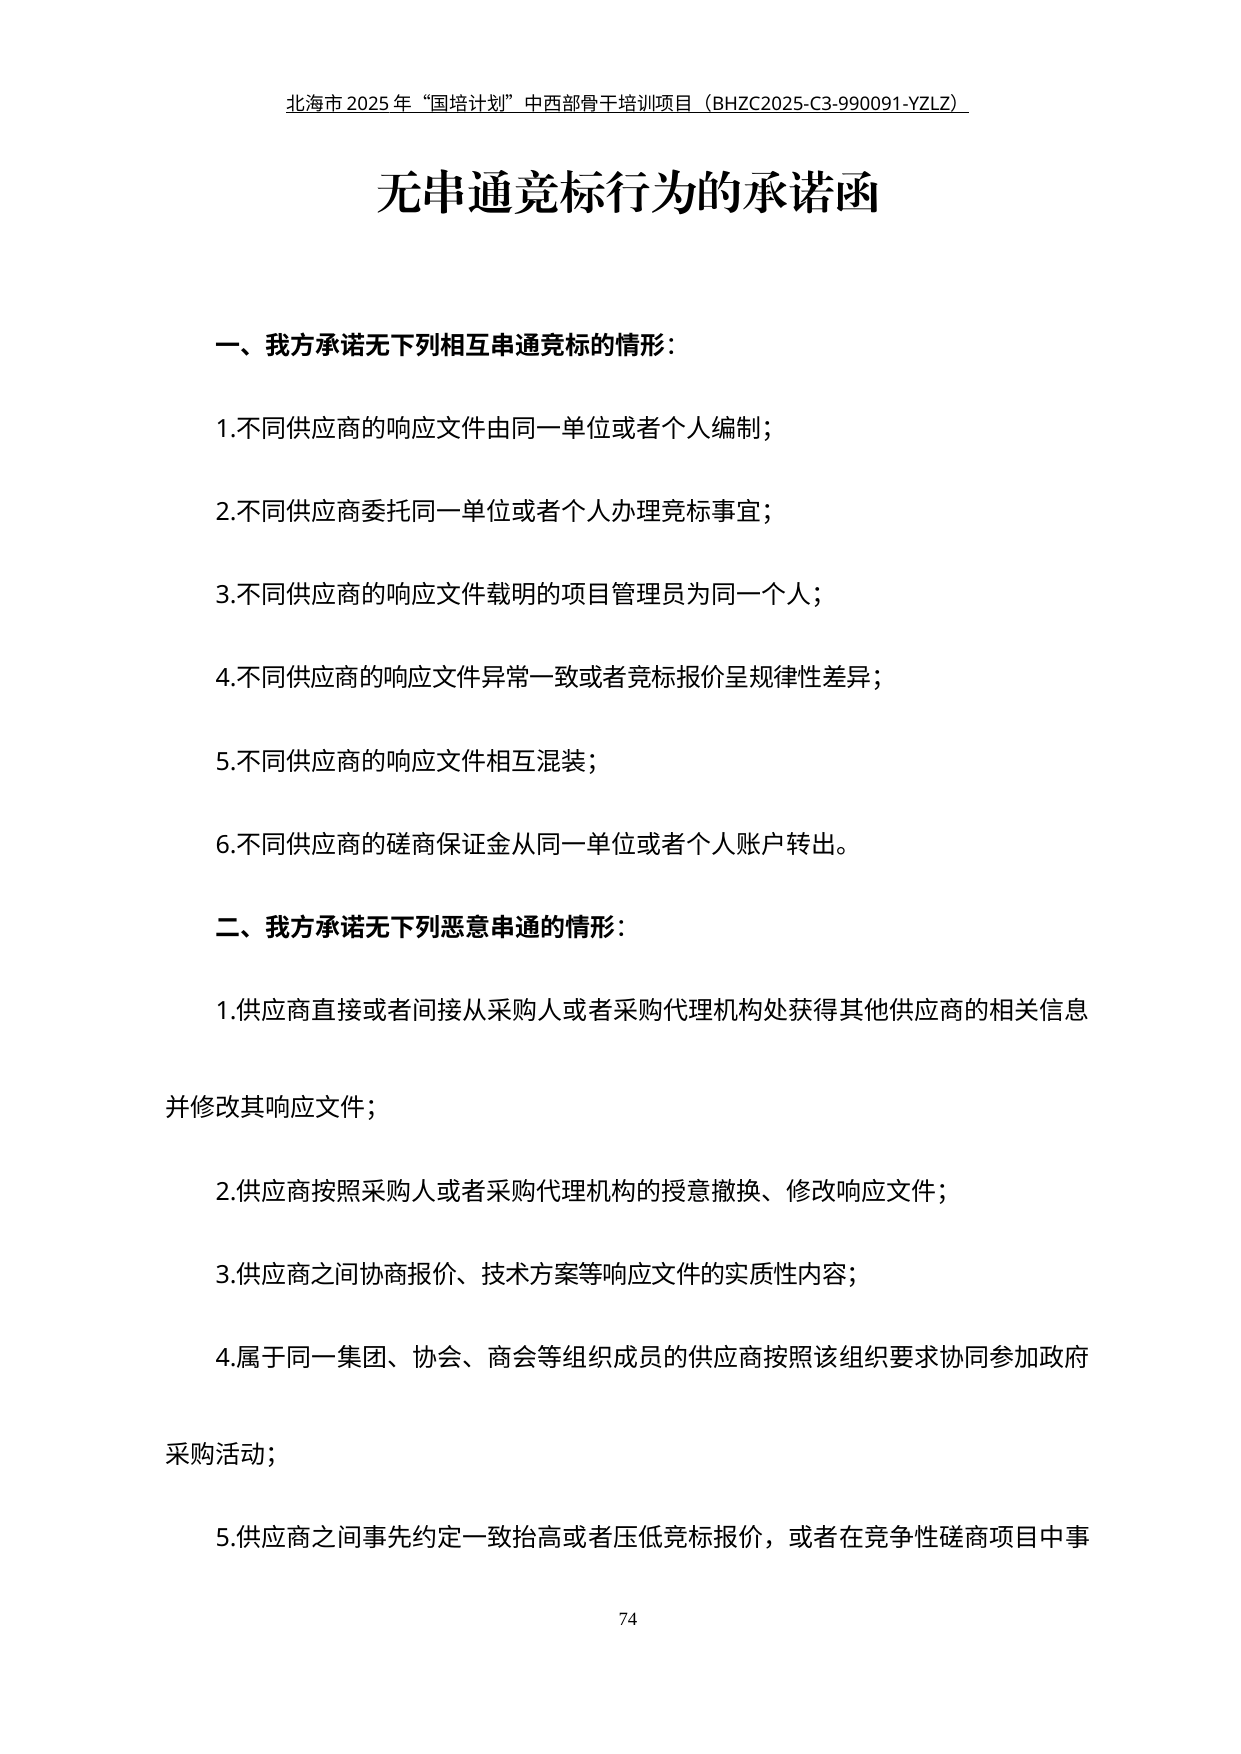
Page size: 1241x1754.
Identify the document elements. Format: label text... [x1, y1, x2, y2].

text 一、我方承诺无下列相互串通竞标的情形： [165, 311, 1090, 376]
text 二、我方承诺无下列恶意串通的情形： [165, 893, 1090, 958]
text 2.供应商按照采购人或者采购代理机构的授意撤换、修改响应文件； [165, 1157, 1090, 1222]
text 4.属于同一集团、协会、商会等组织成员的供应商按照该组织要求协同参加政府采购活动； [165, 1323, 1090, 1485]
text 5.不同供应商的响应文件相互混装； [165, 727, 1090, 792]
text 3.不同供应商的响应文件载明的项目管理员为同一个人； [165, 560, 1090, 625]
text 无串通竞标行为的承诺函 [165, 162, 1090, 227]
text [165, 1503, 1090, 1568]
text 3.供应商之间协商报价、技术方案等响应文件的实质性内容； [165, 1240, 1090, 1305]
text 2.不同供应商委托同一单位或者个人办理竞标事宜； [165, 477, 1090, 542]
text 1.供应商直接或者间接从采购人或者采购代理机构处获得其他供应商的相关信息并修改其响应文件； [165, 976, 1090, 1138]
text 4.不同供应商的响应文件异常一致或者竞标报价呈规律性差异； [165, 643, 1090, 708]
text 1.不同供应商的响应文件由同一单位或者个人编制； [165, 394, 1090, 459]
text 6.不同供应商的磋商保证金从同一单位或者个人账户转出。 [165, 810, 1090, 875]
